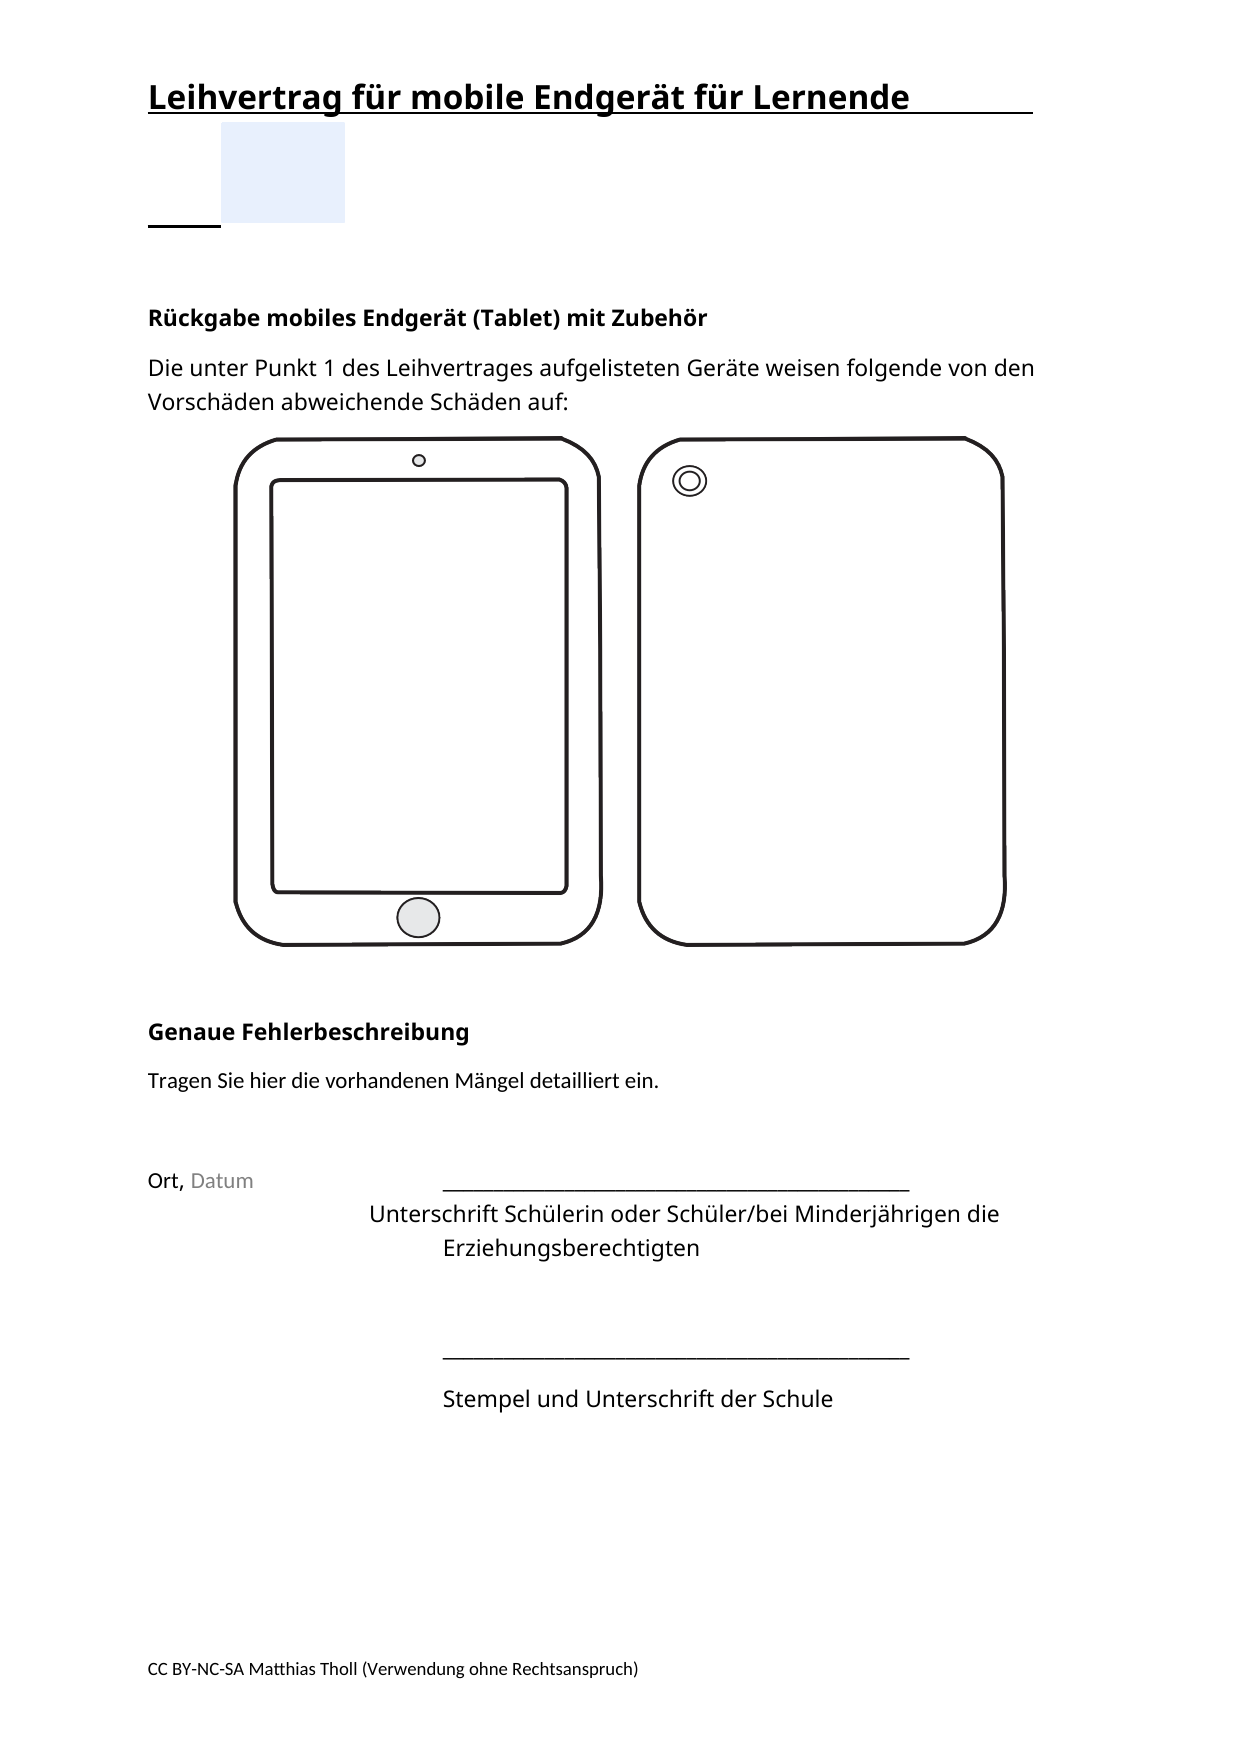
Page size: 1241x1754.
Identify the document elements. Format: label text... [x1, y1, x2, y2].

picture [221, 122, 345, 223]
text ______________________________________________ [148, 1332, 1093, 1363]
text Genaue Fehlerbeschreibung [148, 1016, 1093, 1047]
text Rückgabe mobiles Endgerät (Tablet) mit Zubehör [148, 302, 1093, 333]
text , ______________________________________________ Unterschrift Schülerin oder Schüler/bei Minderjährigen die Erziehungsberechtigten [148, 1164, 1093, 1263]
text Die unter Punkt 1 des Leihvertrages aufgelisteten Geräte weisen folgende von den Vorschäden abweichende Schäden auf: [148, 352, 1093, 417]
picture [233, 436, 1007, 947]
text Stempel und Unterschrift der Schule [148, 1383, 1093, 1414]
